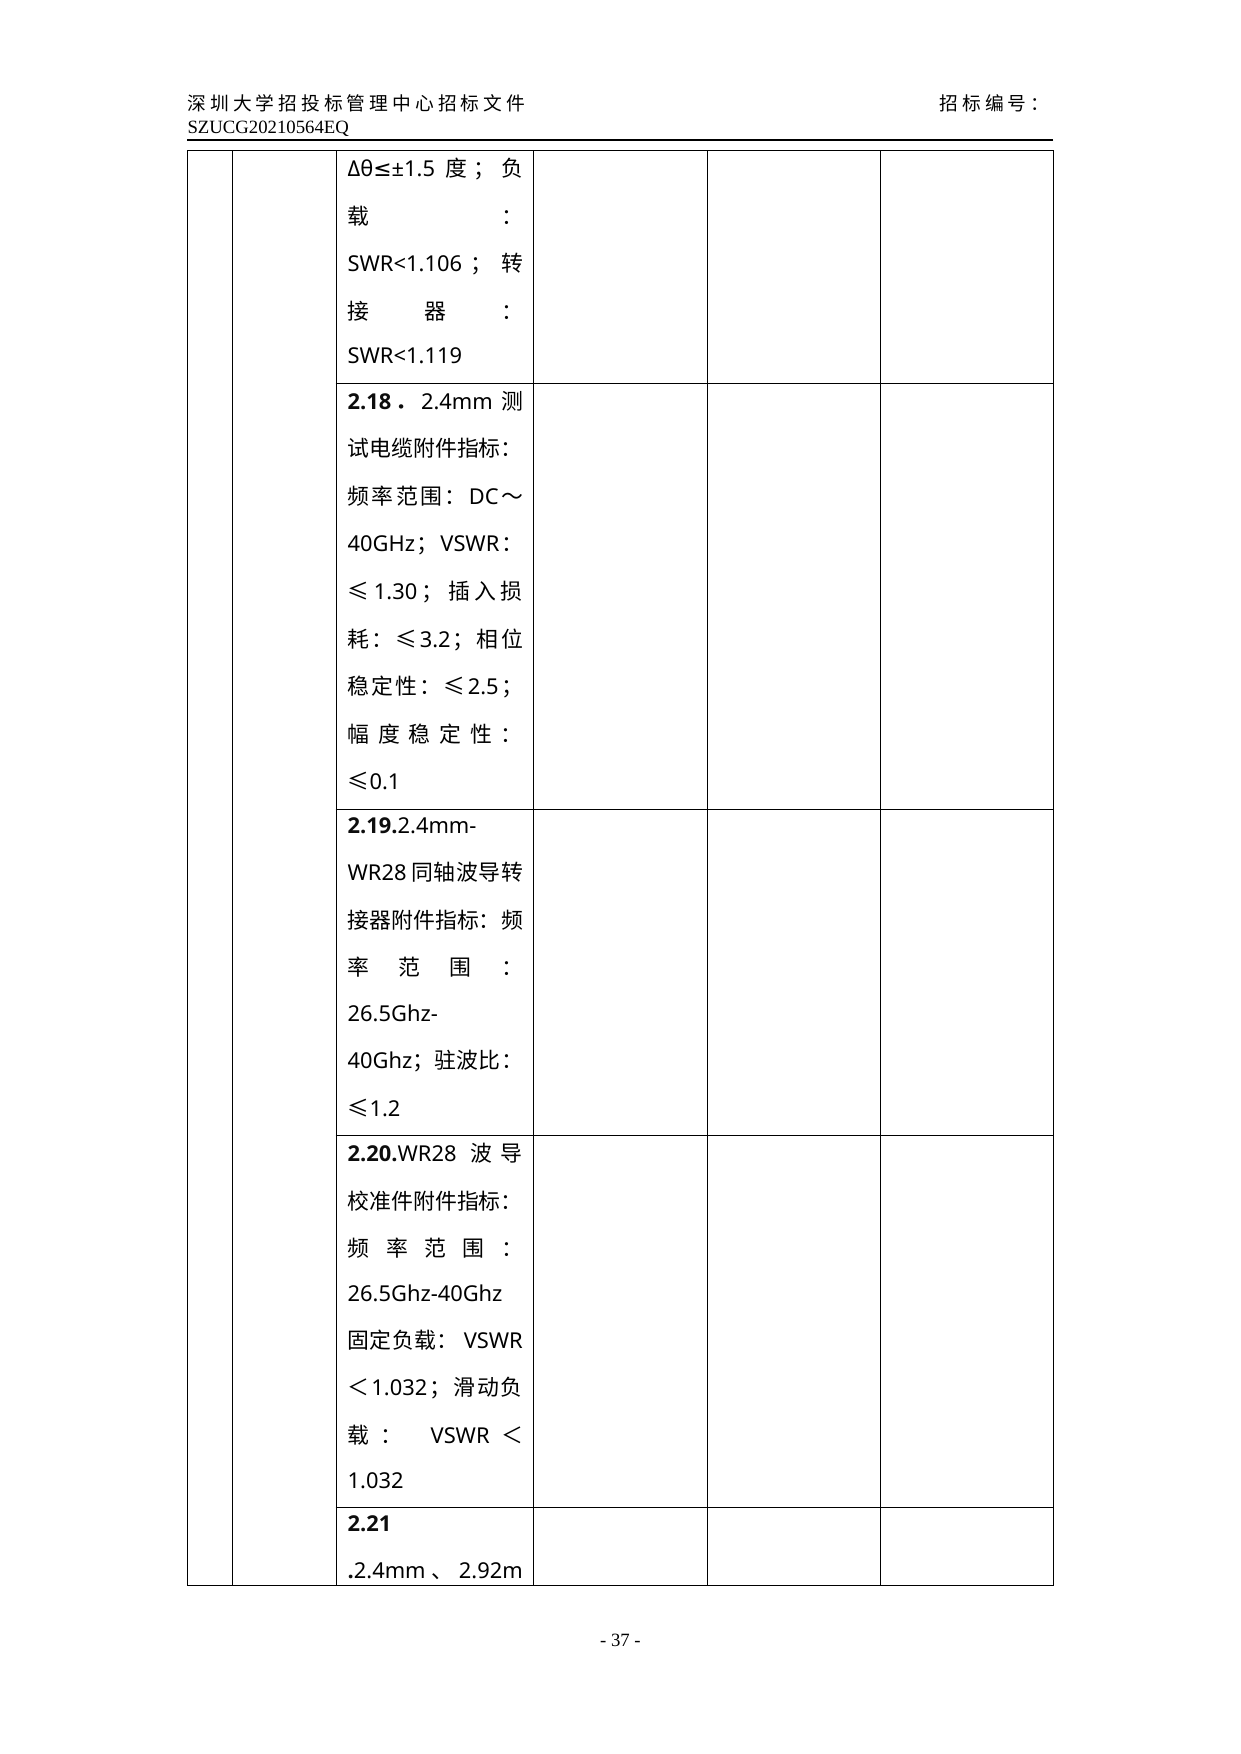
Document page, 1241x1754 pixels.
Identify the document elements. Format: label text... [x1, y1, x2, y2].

table_cell [881, 1136, 1053, 1507]
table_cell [337, 1508, 533, 1585]
table_cell [881, 151, 1053, 383]
table_cell [881, 384, 1053, 808]
table_cell [881, 1508, 1053, 1585]
table_cell [534, 384, 707, 808]
table_cell [534, 810, 707, 1135]
table_cell [534, 151, 707, 383]
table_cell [337, 151, 533, 383]
table_cell 2.18．2.4mm测试电缆附件指标：频率范围：DC～40GHz；VSWR：≤1.30；插入损耗：≤3.2；相位稳定性：≤2.5；幅度稳定性：≤0.1 [337, 384, 533, 808]
table_cell [708, 384, 880, 808]
table_cell 2.20.WR28波导校准件附件指标：频率范围：26.5Ghz-40Ghz 固定负载： VSWR＜1.032；滑动负载： VSWR＜1.032 [337, 1136, 533, 1507]
table_cell [708, 1508, 880, 1585]
table_cell [708, 1136, 880, 1507]
table_cell [881, 810, 1053, 1135]
table_cell [534, 1508, 707, 1585]
table_cell [708, 151, 880, 383]
table_cell 2.19.2.4mm-WR28同轴波导转接器附件指标：频率范围：26.5Ghz-40Ghz；驻波比：≤1.2 [337, 810, 533, 1135]
table_cell [534, 1136, 707, 1507]
table_cell [708, 810, 880, 1135]
